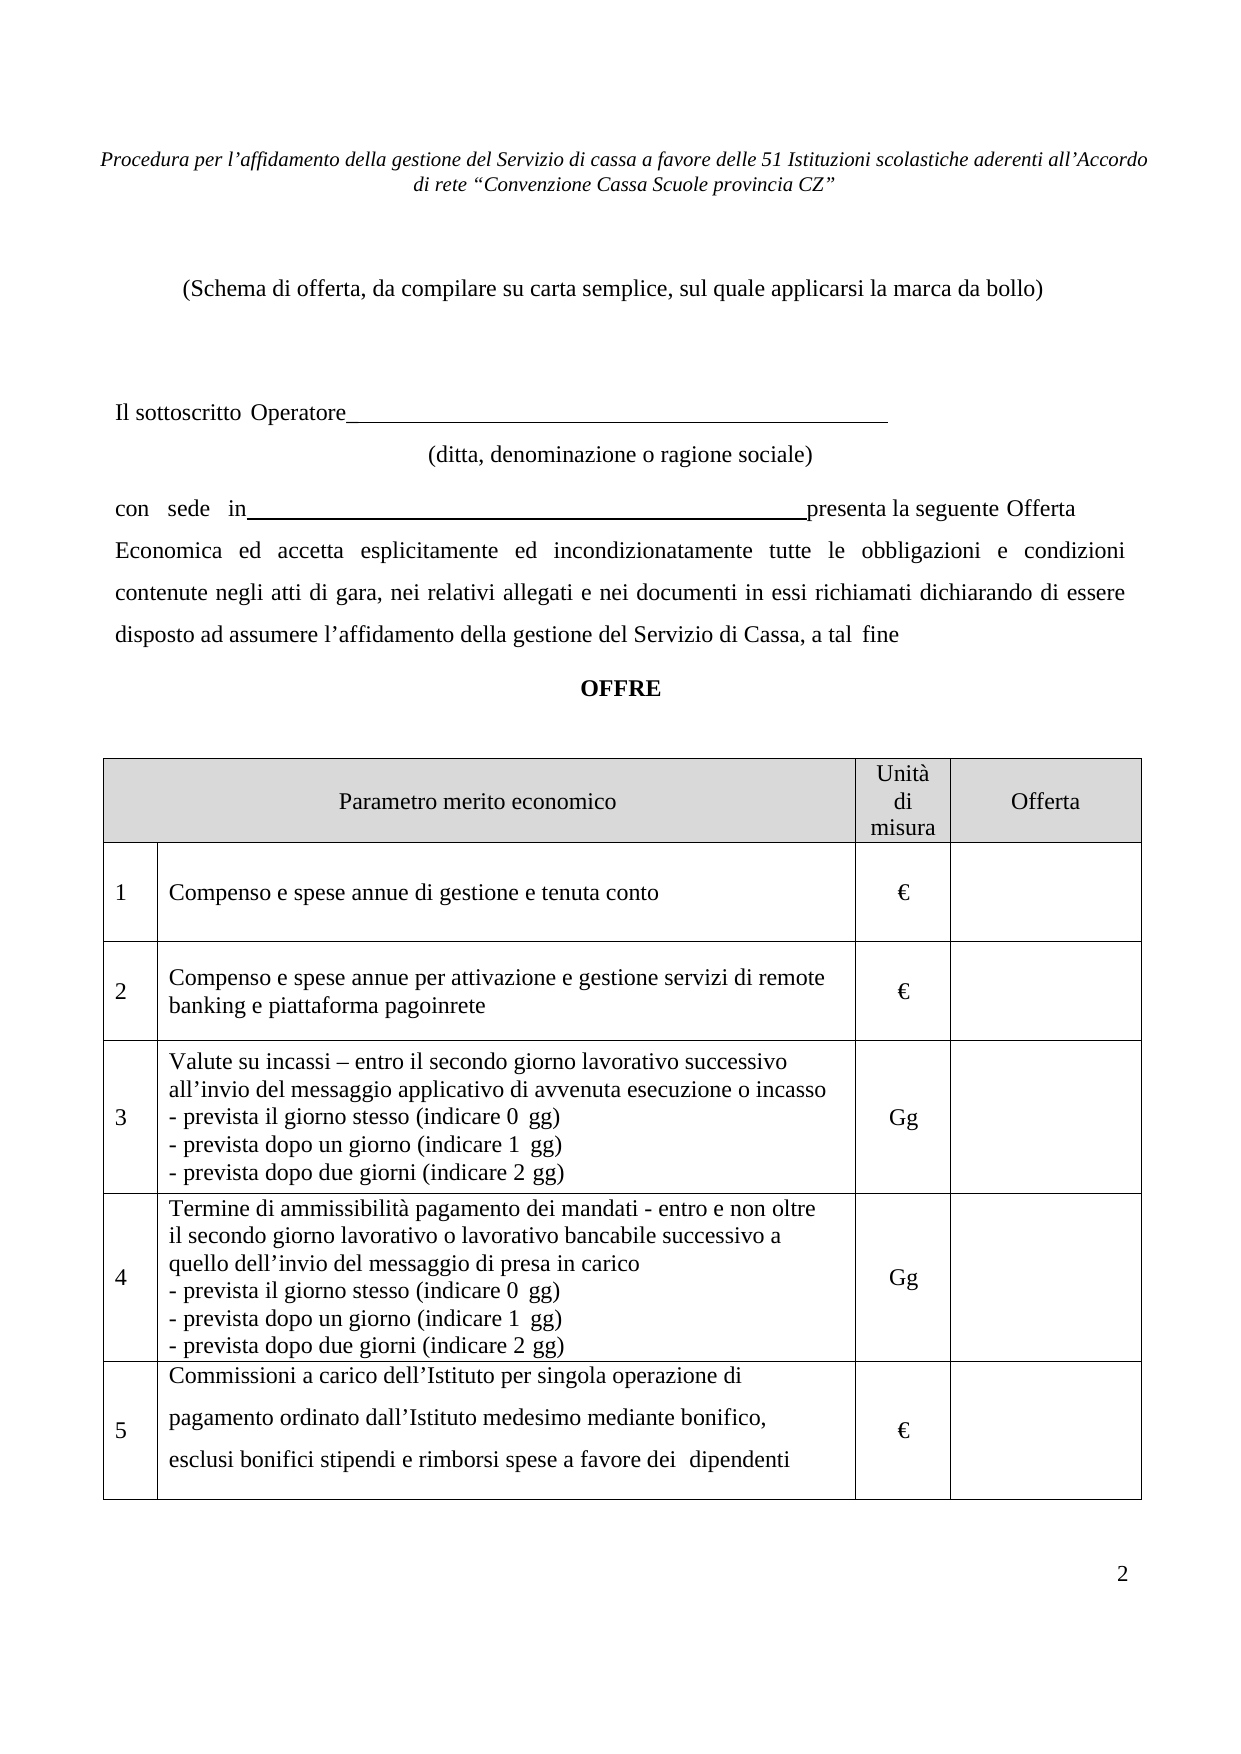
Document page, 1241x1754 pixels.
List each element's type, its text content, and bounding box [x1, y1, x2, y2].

text con sede in presenta la seguente Offerta [115, 494, 1155, 522]
table_cell Gg [856, 1194, 950, 1361]
text OFFRE [180, 674, 1061, 702]
table_cell [951, 942, 1141, 1040]
table_cell 4 [104, 1194, 157, 1361]
table_cell [951, 1362, 1141, 1498]
table_cell 1 [104, 843, 157, 941]
table_cell € [856, 1362, 950, 1498]
table_cell Gg [856, 1041, 950, 1193]
table_cell [951, 1041, 1141, 1193]
table_cell [951, 843, 1141, 941]
table_cell 2 [104, 942, 157, 1040]
table_cell 5 [104, 1362, 157, 1498]
text (Schema di offerta, da compilare su carta semplice, sul quale applicarsi la marca da bollo) [180, 274, 1047, 301]
table_cell [951, 1194, 1141, 1361]
text Economica ed accetta esplicitamente ed incondizionatamente tutte le obbligazioni e condizioni contenute negli atti di gara, nei relativi allegati e nei documenti in essi richiamati dichiarando di essere disposto ad assumere l’affidamento della gestione del Servizio di Cassa, a tal fine [115, 536, 1127, 647]
table_cell Compenso e spese annue di gestione e tenuta conto [158, 843, 855, 941]
text Il sottoscritto Operatore_ [115, 398, 1155, 426]
table_cell 3 [104, 1041, 157, 1193]
table_cell Commissioni a carico dell’Istituto per singola operazione di pagamento ordinato dall’Istituto medesimo mediante bonifico, esclusi bonifici stipendi e rimborsi spese a favore dei dipendenti [158, 1362, 855, 1498]
table_cell Termine di ammissibilità pagamento dei mandati - entro e non oltre il secondo giorno lavorativo o lavorativo bancabile successivo a quello dell’invio del messaggio di presa in carico prevista il giorno stesso (indicare 0 gg) prevista dopo un giorno (indicare 1 gg) prevista dopo due giorni (indicare 2 gg) [158, 1194, 855, 1361]
table_cell Compenso e spese annue per attivazione e gestione servizi di remote banking e piattaforma pagoinrete [158, 942, 855, 1040]
table_header Parametro merito economico [104, 759, 855, 842]
table_header Unità di misura [856, 759, 950, 842]
table_cell € [856, 843, 950, 941]
table_cell Valute su incassi – entro il secondo giorno lavorativo successivo all’invio del messaggio applicativo di avvenuta esecuzione o incasso prevista il giorno stesso (indicare 0 gg) prevista dopo un giorno (indicare 1 gg) prevista dopo due giorni (indicare 2 gg) [158, 1041, 855, 1193]
table_cell € [856, 942, 950, 1040]
text (ditta, denominazione o ragione sociale) [180, 440, 1061, 468]
table_header Offerta [951, 759, 1141, 842]
